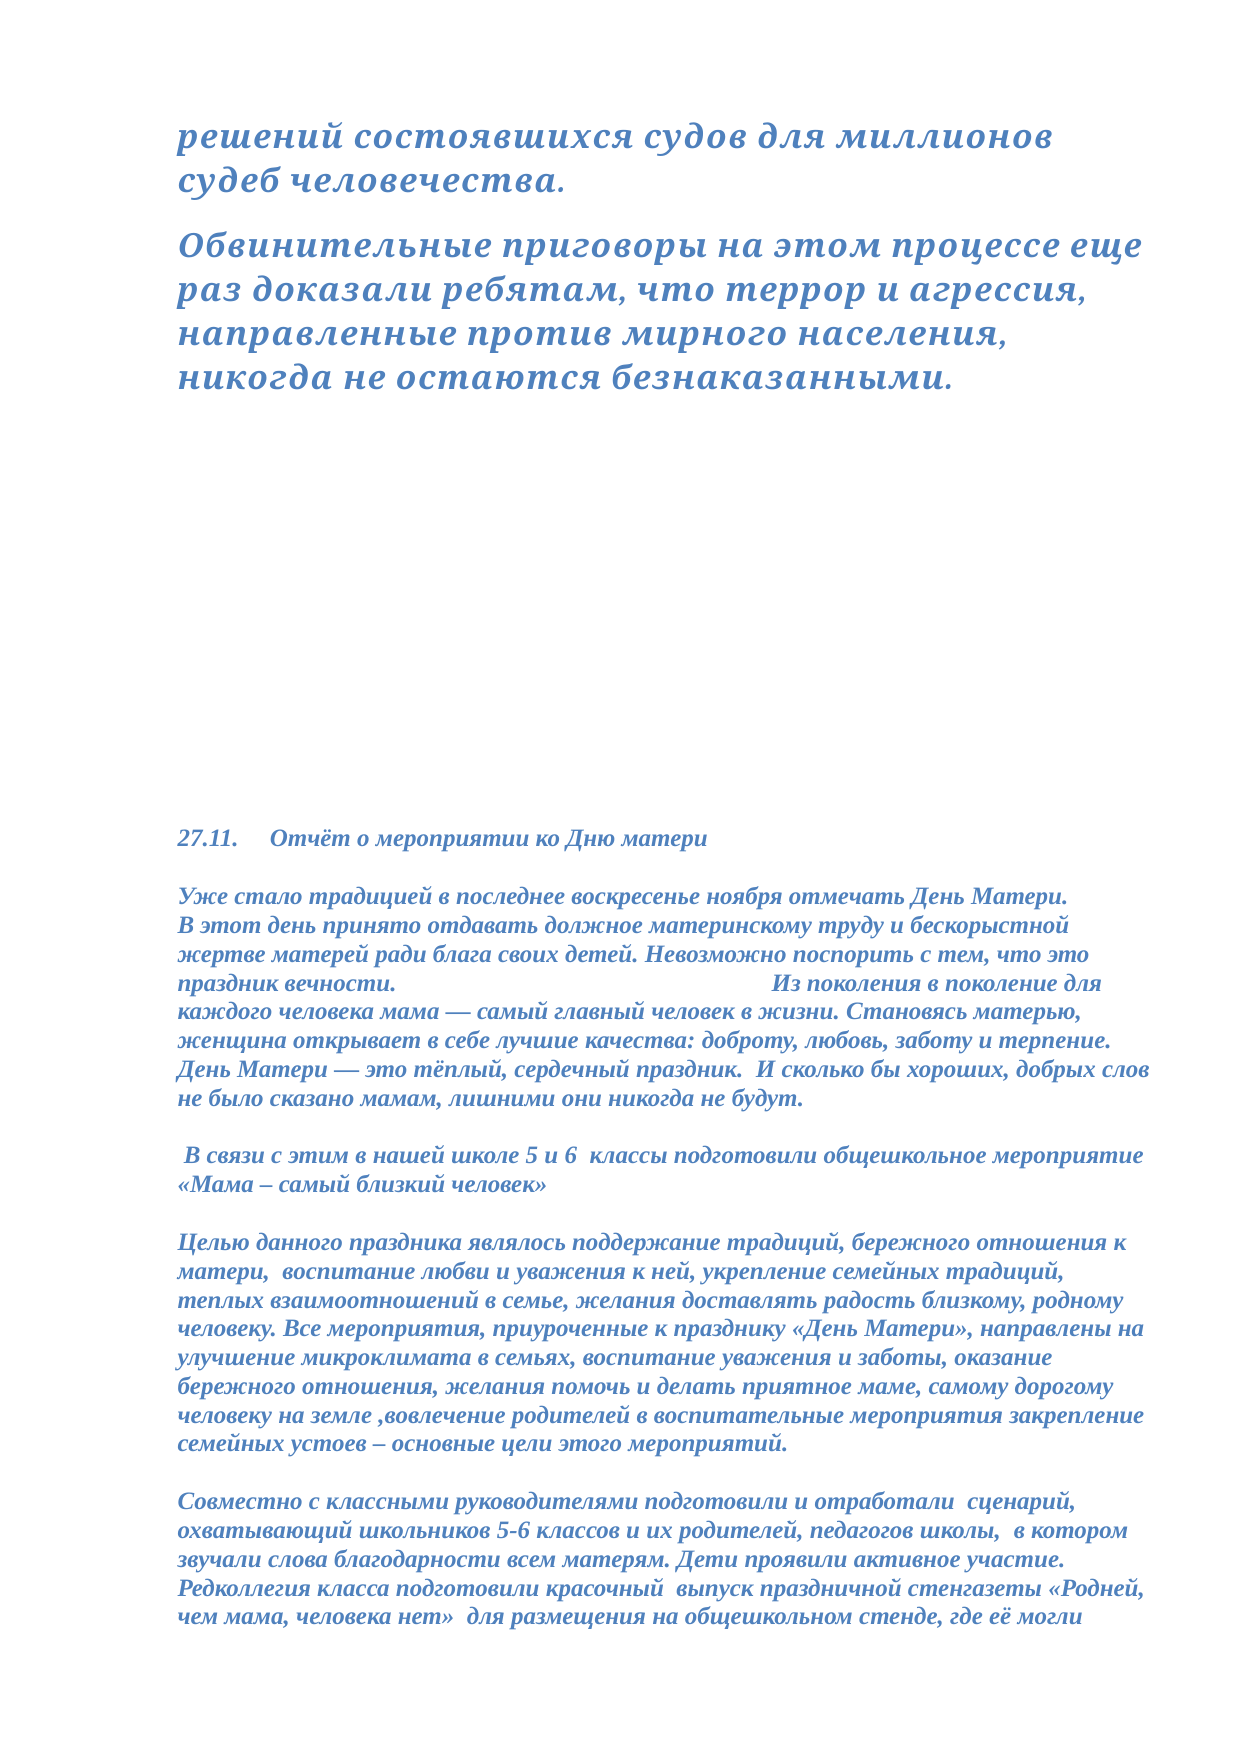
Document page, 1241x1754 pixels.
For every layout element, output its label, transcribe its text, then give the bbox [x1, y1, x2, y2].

subtitle В связи с этим в нашей школе 5 и 6 классы подготовили общешкольное мероприятие «Мама – самый близкий человек» [177, 1141, 1152, 1198]
subtitle Обвинительные приговоры на этом процессе еще раз доказали ребятам, что террор и агрессия, направленные против мирного населения, никогда не остаются безнаказанными. [177, 227, 1152, 398]
subtitle 27.11. Отчёт о мероприятии ко Дню матери [177, 823, 1152, 852]
subtitle Целью данного праздника являлось поддержание традиций, бережного отношения к матери, воспитание любви и уважения к ней, укрепление семейных традиций, теплых взаимоотношений в семье, желания доставлять радость близкому, родному человеку. Все мероприятия, приуроченные к празднику «День Матери», направлены на улучшение микроклимата в семьях, воспитание уважения и заботы, оказание бережного отношения, желания помочь и делать приятное маме, самому дорогому человеку на земле ,вовлечение родителей в воспитательные мероприятия закрепление семейных устоев – основные цели этого мероприятий. [177, 1227, 1152, 1457]
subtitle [177, 1486, 1152, 1630]
subtitle Уже стало традицией в последнее воскресенье ноября отмечать День Матери. В этот день принято отдавать должное материнскому труду и бескорыстной жертве матерей ради блага своих детей. Невозможно поспорить с тем, что это праздник вечности. Из поколения в поколение для каждого человека мама — самый главный человек в жизни. Становясь матерью, женщина открывает в себе лучшие качества: доброту, любовь, заботу и терпение. День Матери — это тёплый, сердечный праздник. И сколько бы хороших, добрых слов не было сказано мамам, лишними они никогда не будут. [177, 881, 1152, 1111]
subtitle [177, 118, 1152, 201]
